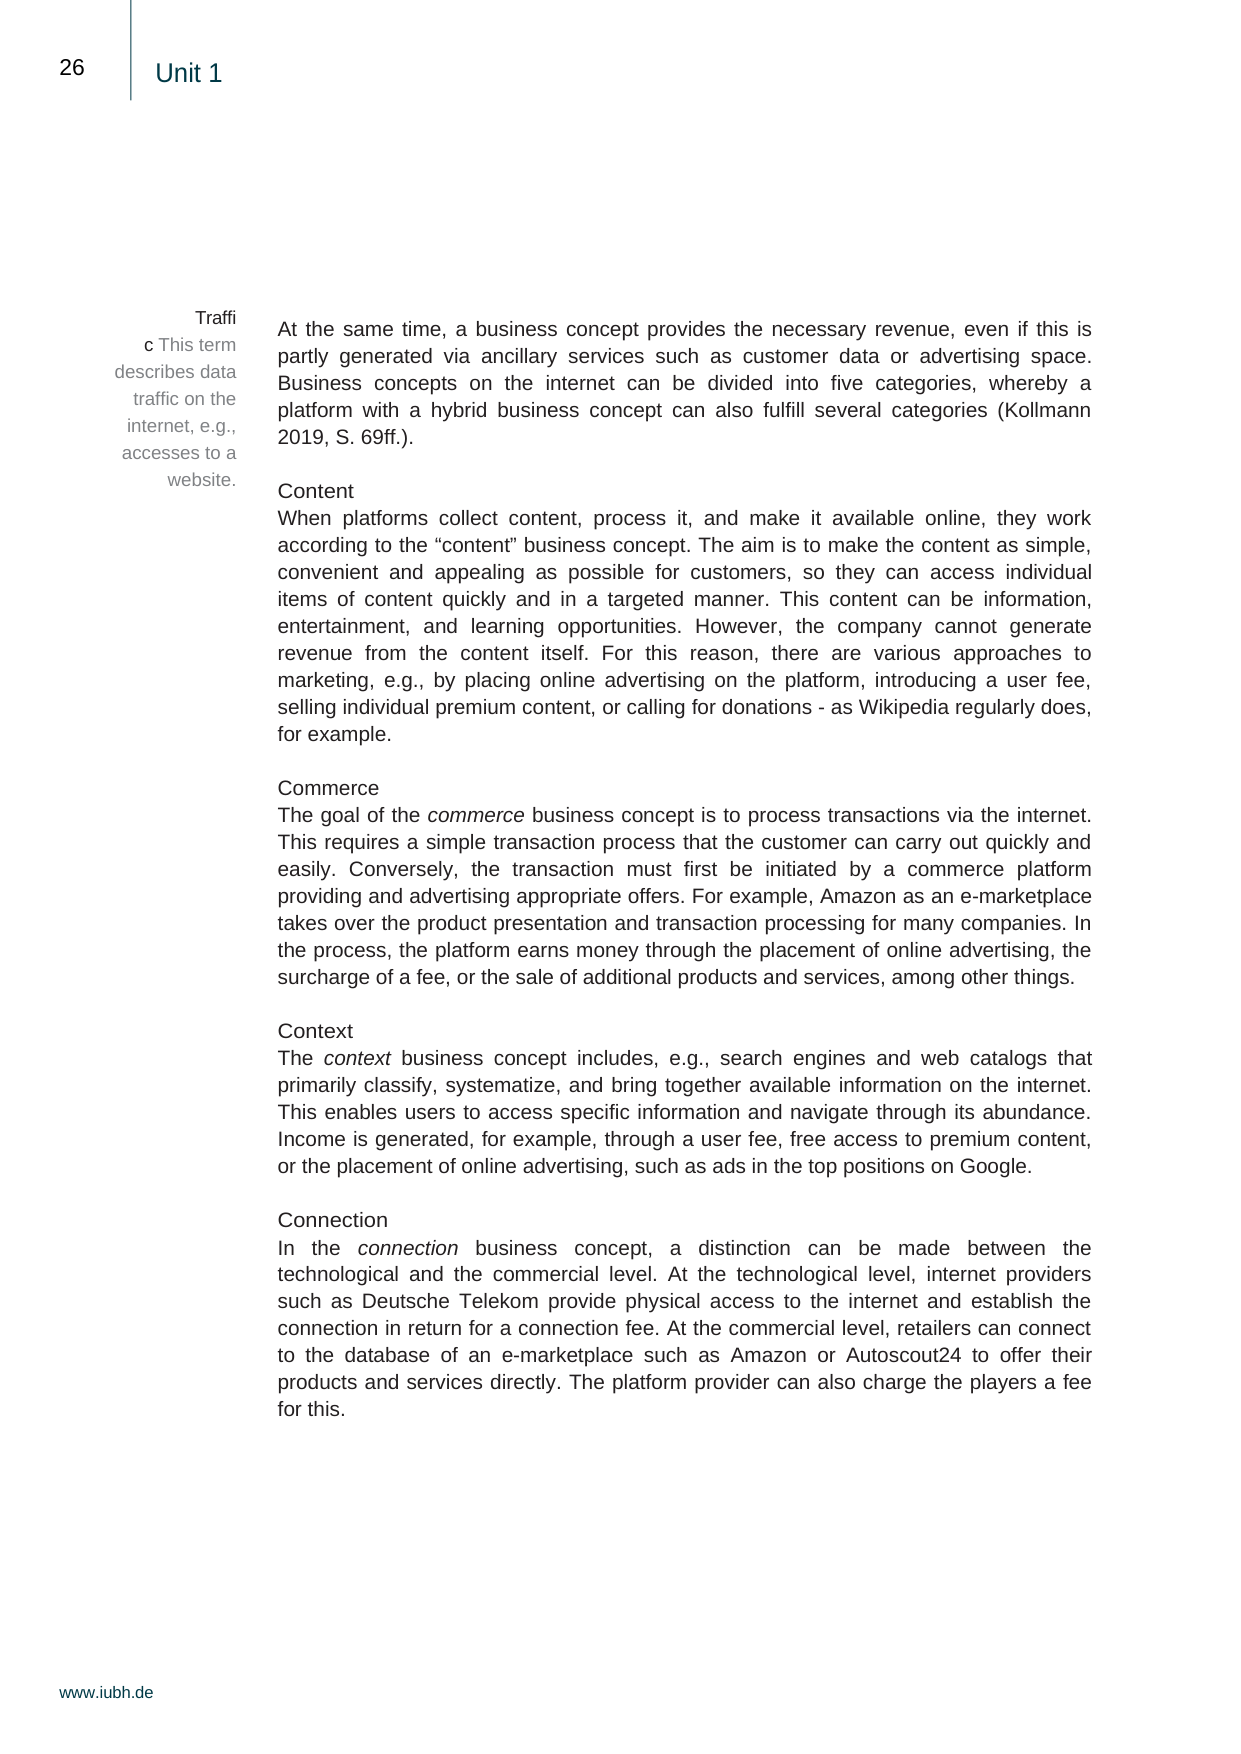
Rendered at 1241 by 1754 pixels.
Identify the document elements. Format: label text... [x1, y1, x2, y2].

text At the same time, a business concept provides the necessary revenue, even if this is partly generated via ancillary services such as customer data or advertising space. Business concepts on the internet can be divided into five categories, whereby a platform with a hybrid business concept can also fulfill several categories (Kollmann 2019, S. 69ff.). [277, 317, 1093, 449]
text Connection [277, 1208, 1207, 1232]
text The goal of the commerce business concept is to process transactions via the internet. This requires a simple transaction process that the customer can carry out quickly and easily. Conversely, the transaction must first be initiated by a commerce platform providing and advertising appropriate offers. For example, Amazon as an e-marketplace takes over the product presentation and transaction processing for many companies. In the process, the platform earns money through the placement of online advertising, the surcharge of a fee, or the sale of additional products and services, among other things. [277, 803, 1093, 989]
text Commerce [277, 776, 1207, 800]
text Trafﬁc This term describes data traffic on the internet, e.g., accesses to a [97, 306, 236, 463]
text website. [48, 469, 236, 490]
text The context business concept includes, e.g., search engines and web catalogs that primarily classify, systematize, and bring together available information on the internet. This enables users to access specific information and navigate through its abundance. Income is generated, for example, through a user fee, free access to premium content, or the placement of online advertising, such as ads in the top positions on Google. [277, 1046, 1093, 1178]
text Content [277, 479, 1207, 503]
text When platforms collect content, process it, and make it available online, they work according to the “content” business concept. The aim is to make the content as simple, convenient and appealing as possible for customers, so they can access individual items of content quickly and in a targeted manner. This content can be information, entertainment, and learning opportunities. However, the company cannot generate revenue from the content itself. For this reason, there are various approaches to marketing, e.g., by placing online advertising on the platform, introducing a user fee, selling individual premium content, or calling for donations - as Wikipedia regularly does, for example. [277, 506, 1093, 746]
text Context [277, 1019, 1207, 1043]
text In the connection business concept, a distinction can be made between the technological and the commercial level. At the technological level, internet providers such as Deutsche Telekom provide physical access to the internet and establish the connection in return for a connection fee. At the commercial level, retailers can connect to the database of an e-marketplace such as Amazon or Autoscout24 to offer their products and services directly. The platform provider can also charge the players a fee for this. [277, 1235, 1093, 1421]
